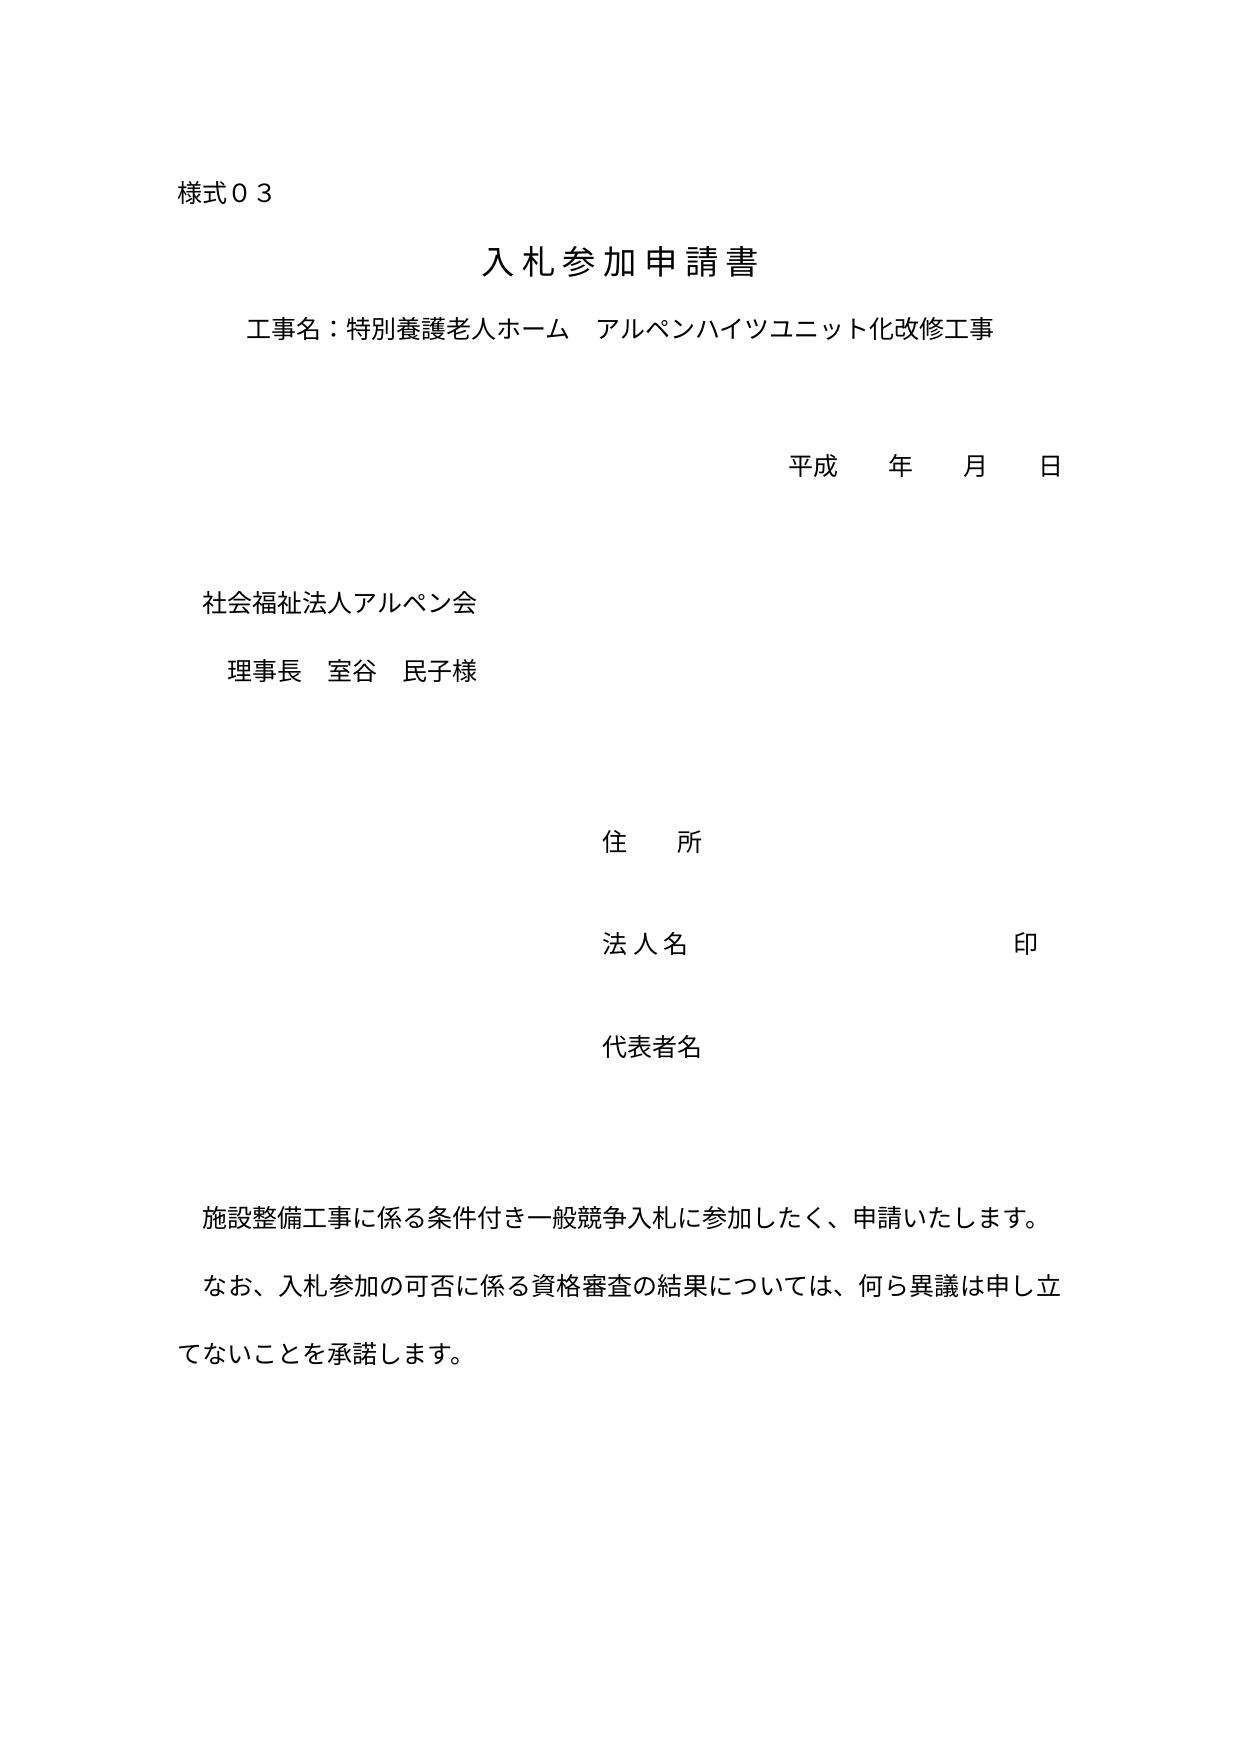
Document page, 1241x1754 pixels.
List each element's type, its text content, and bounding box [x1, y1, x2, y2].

text 施設整備工事に係る条件付き一般競争入札に参加したく、申請いたします。 [177, 1182, 1063, 1251]
text 平成 年 月 日 [177, 431, 1063, 499]
text 代表者名 [177, 1011, 1063, 1080]
text 入 札 参 加 申 請 書 [177, 226, 1063, 294]
text 法 人 名 印 [177, 909, 1063, 977]
text 様式０３ [177, 157, 1063, 226]
text 工事名：特別養護老人ホーム アルペンハイツユニット化改修工事 [177, 294, 1063, 362]
text なお、入札参加の可否に係る資格審査の結果については、何ら異議は申し立てないことを承諾します。 [177, 1251, 1063, 1387]
text 社会福祉法人アルペン会 [177, 567, 1063, 636]
text 住 所 [177, 806, 1063, 875]
text 理事長 室谷 民子様 [177, 636, 1063, 704]
